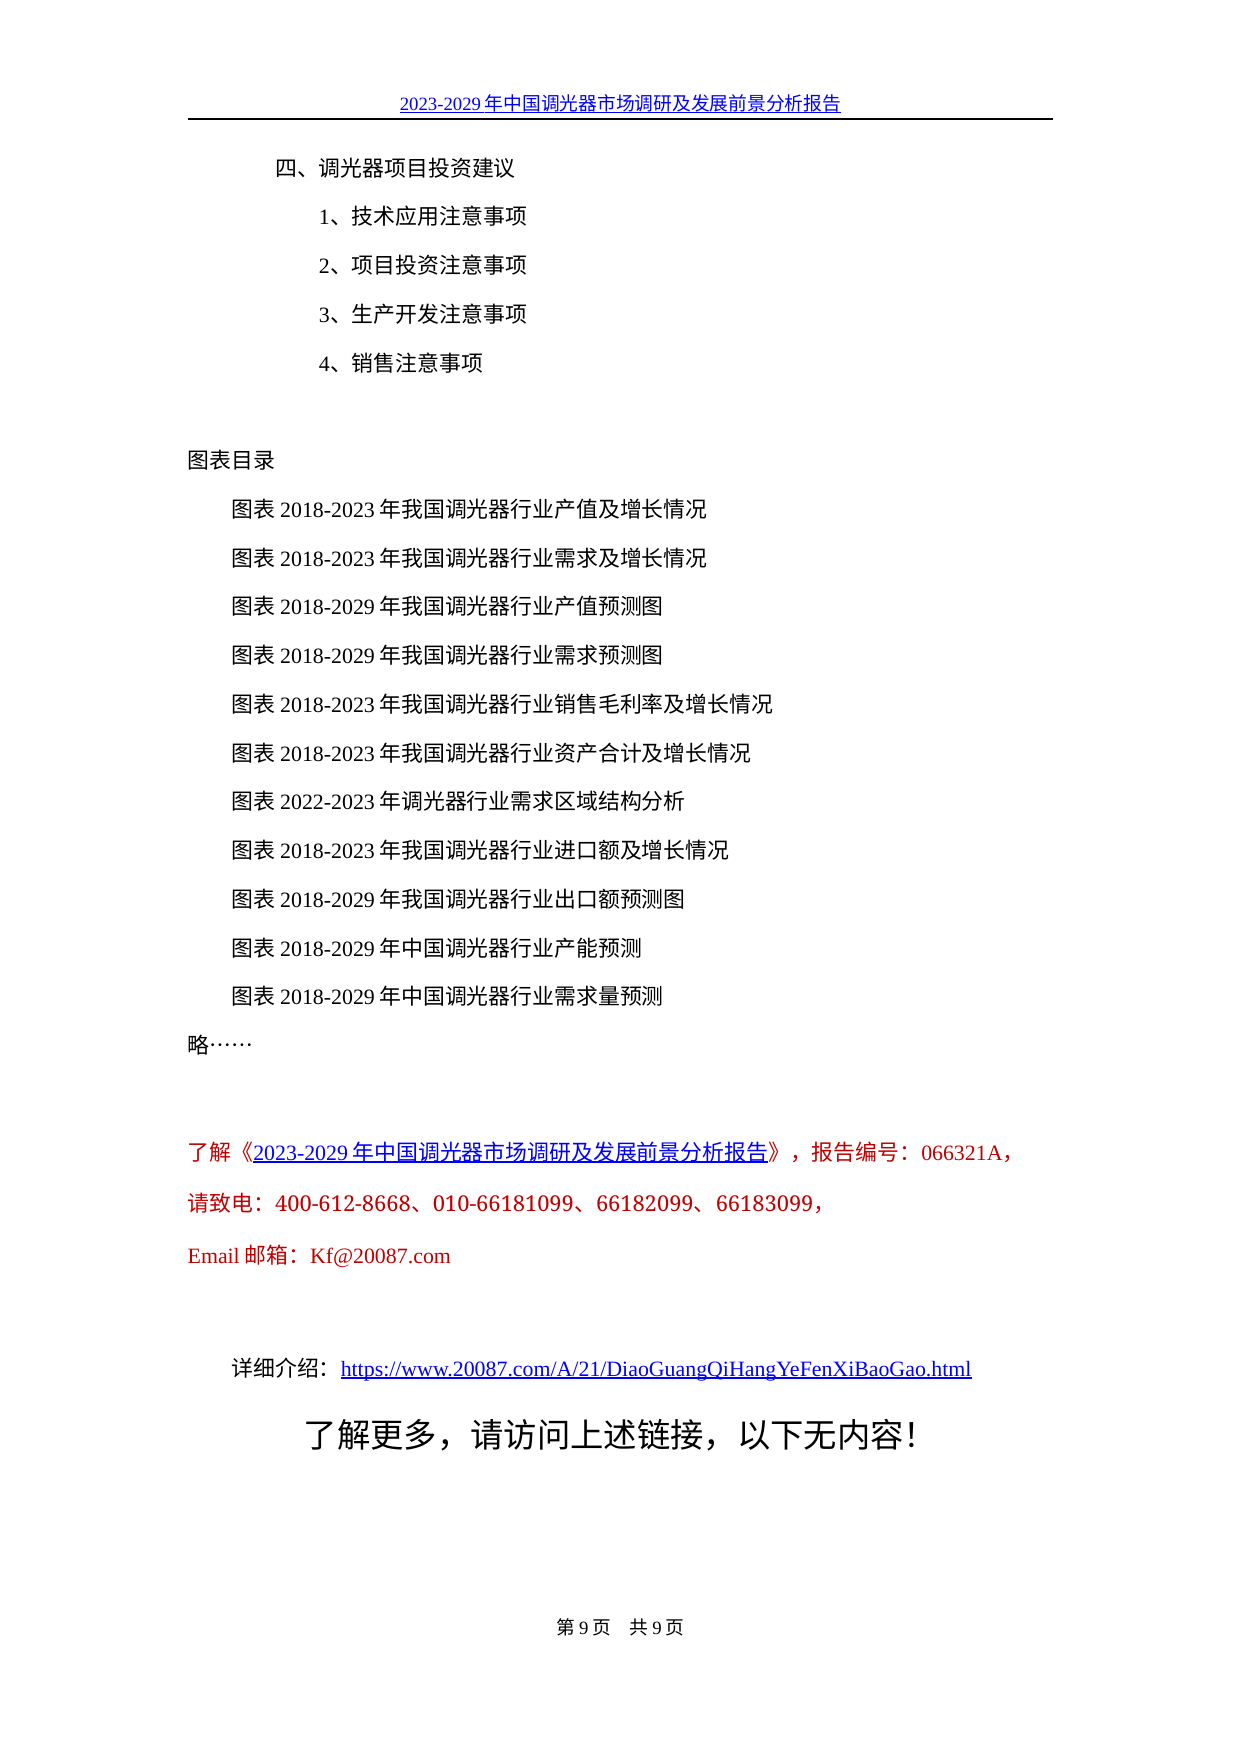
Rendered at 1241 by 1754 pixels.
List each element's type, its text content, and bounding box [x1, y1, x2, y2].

text Email邮箱：Kf@20087.com [187, 1237, 1053, 1270]
text 详细介绍：https://www.20087.com/A/21/DiaoGuangQiHangYeFenXiBaoGao.html [187, 1350, 1053, 1383]
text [187, 150, 1053, 1060]
text 请致电：400-612-8668、010-66181099、66182099、66183099， [187, 1186, 1053, 1218]
title 了解更多，请访问上述链接，以下无内容！ [187, 1400, 1053, 1465]
text 了解《2023-2029年中国调光器市场调研及发展前景分析报告》，报告编号：066321A， [187, 1134, 1053, 1167]
